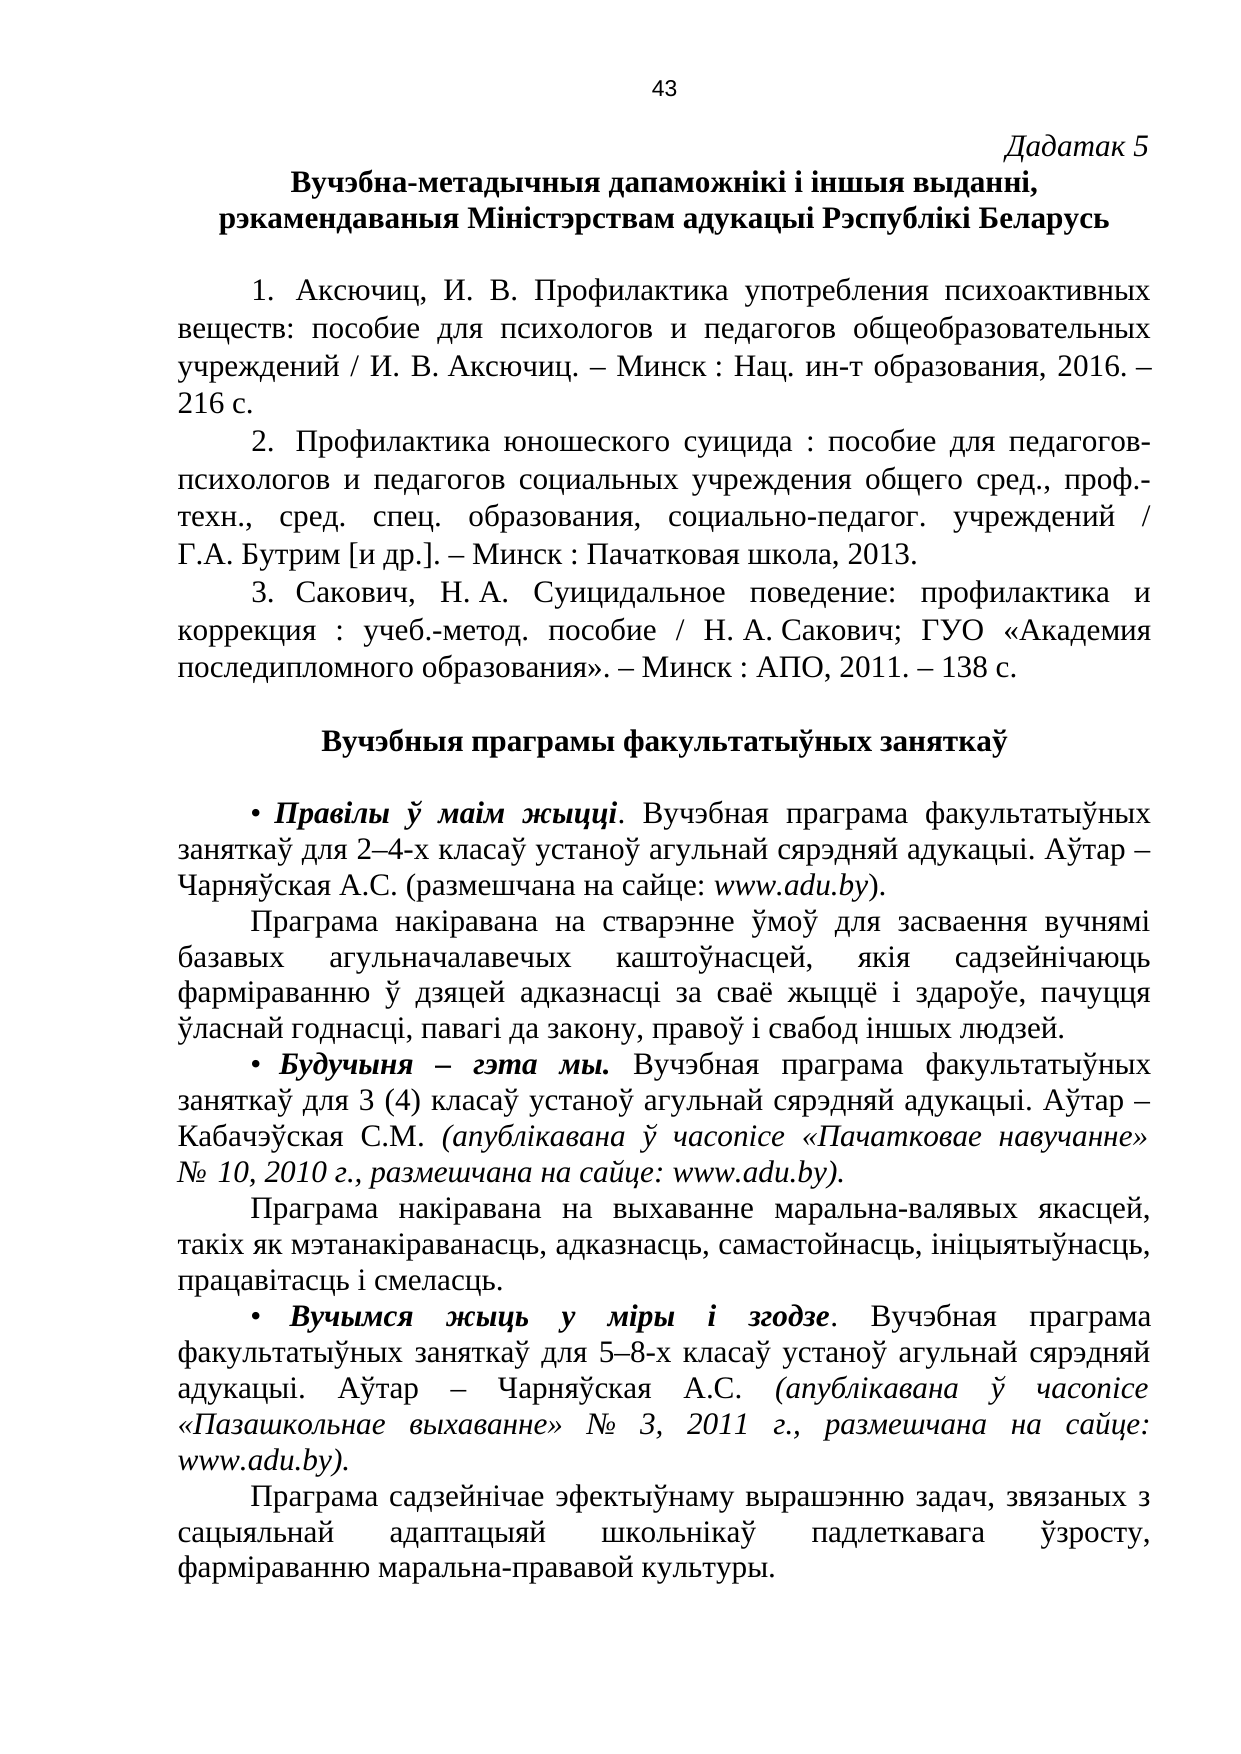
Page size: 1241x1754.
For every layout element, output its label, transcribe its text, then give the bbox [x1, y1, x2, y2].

text Вучэбныя праграмы факультатыўных заняткаў [177, 722, 1152, 758]
list Профилактика юношеского суицида : пособие для педагогов-психологов и педагогов социальных учреждения общего сред., проф.-техн., сред. спец. образования, социально-педагог. учреждений / Г.А. Бутрим [и др.]. – Минск : Пачатковая школа, 2013. [177, 422, 1152, 571]
text • Вучымся жыць у міры і згодзе. Вучэбная праграма факультатыўных заняткаў для 5–8-х класаў устаноў агульнай сярэдняй адукацыі. Аўтар – Чарняўская А.С. (апублікавана ў часопісе «Пазашкольнае выхаванне» № 3, 2011 г., размешчана на сайце: www.adu.by). [177, 1297, 1152, 1477]
text Праграма накіравана на выхаванне маральна-валявых якасцей, такіх як мэтанакіраванасць, адказнасць, самастойнасць, ініцыятыўнасць, працавітасць і смеласць. [177, 1189, 1152, 1297]
text Праграма садзейнічае эфектыўнаму вырашэнню задач, звязаных з сацыяльнай адаптацыяй школьнікаў падлеткавага ўзросту, фарміраванню маральна-прававой культуры. [177, 1477, 1152, 1585]
text • Правілы ў маім жыцці. Вучэбная праграма факультатыўных заняткаў для 2–4-х класаў устаноў агульнай сярэдняй адукацыі. Аўтар – Чарняўская А.С. (размешчана на сайце: www.adu.by). [177, 794, 1152, 902]
list Аксючиц, И. В. Профилактика употребления психоактивных веществ: пособие для психологов и педагогов общеобразовательных учреждений / И. В. Аксючиц. – Минск : Нац. ин-т образования, 2016. – 216 с. [177, 271, 1152, 421]
text • Будучыня – гэта мы. Вучэбная праграма факультатыўных заняткаў для 3 (4) класаў устаноў агульнай сярэдняй адукацыі. Аўтар – Кабачэўская С.М. (апублікавана ў часопісе «Пачатковае навучанне» № 10, 2010 г., размешчана на сайце: www.adu.by). [177, 1046, 1152, 1189]
text Праграма накіравана на стварэнне ўмоў для засваення вучнямі базавых агульначалавечых каштоўнасцей, якія садзейнічаюць фарміраванню ў дзяцей адказнасці за сваё жыццё і здароўе, пачуцця ўласнай годнасці, павагі да закону, правоў і свабод іншых людзей. [177, 902, 1152, 1046]
text Дадатак 5 [177, 128, 1152, 164]
list Сакович, Н. А. Суицидальное поведение: профилактика и коррекция : учеб.-метод. пособие / Н. А. Сакович; ГУО «Академия последипломного образования». – Минск : АПО, 2011. – 138 с. [177, 573, 1152, 684]
text Вучэбна-метадычныя дапаможнікі і іншыя выданні, рэкамендаваныя Міністэрствам адукацыі Рэспублікі Беларусь [177, 164, 1152, 236]
